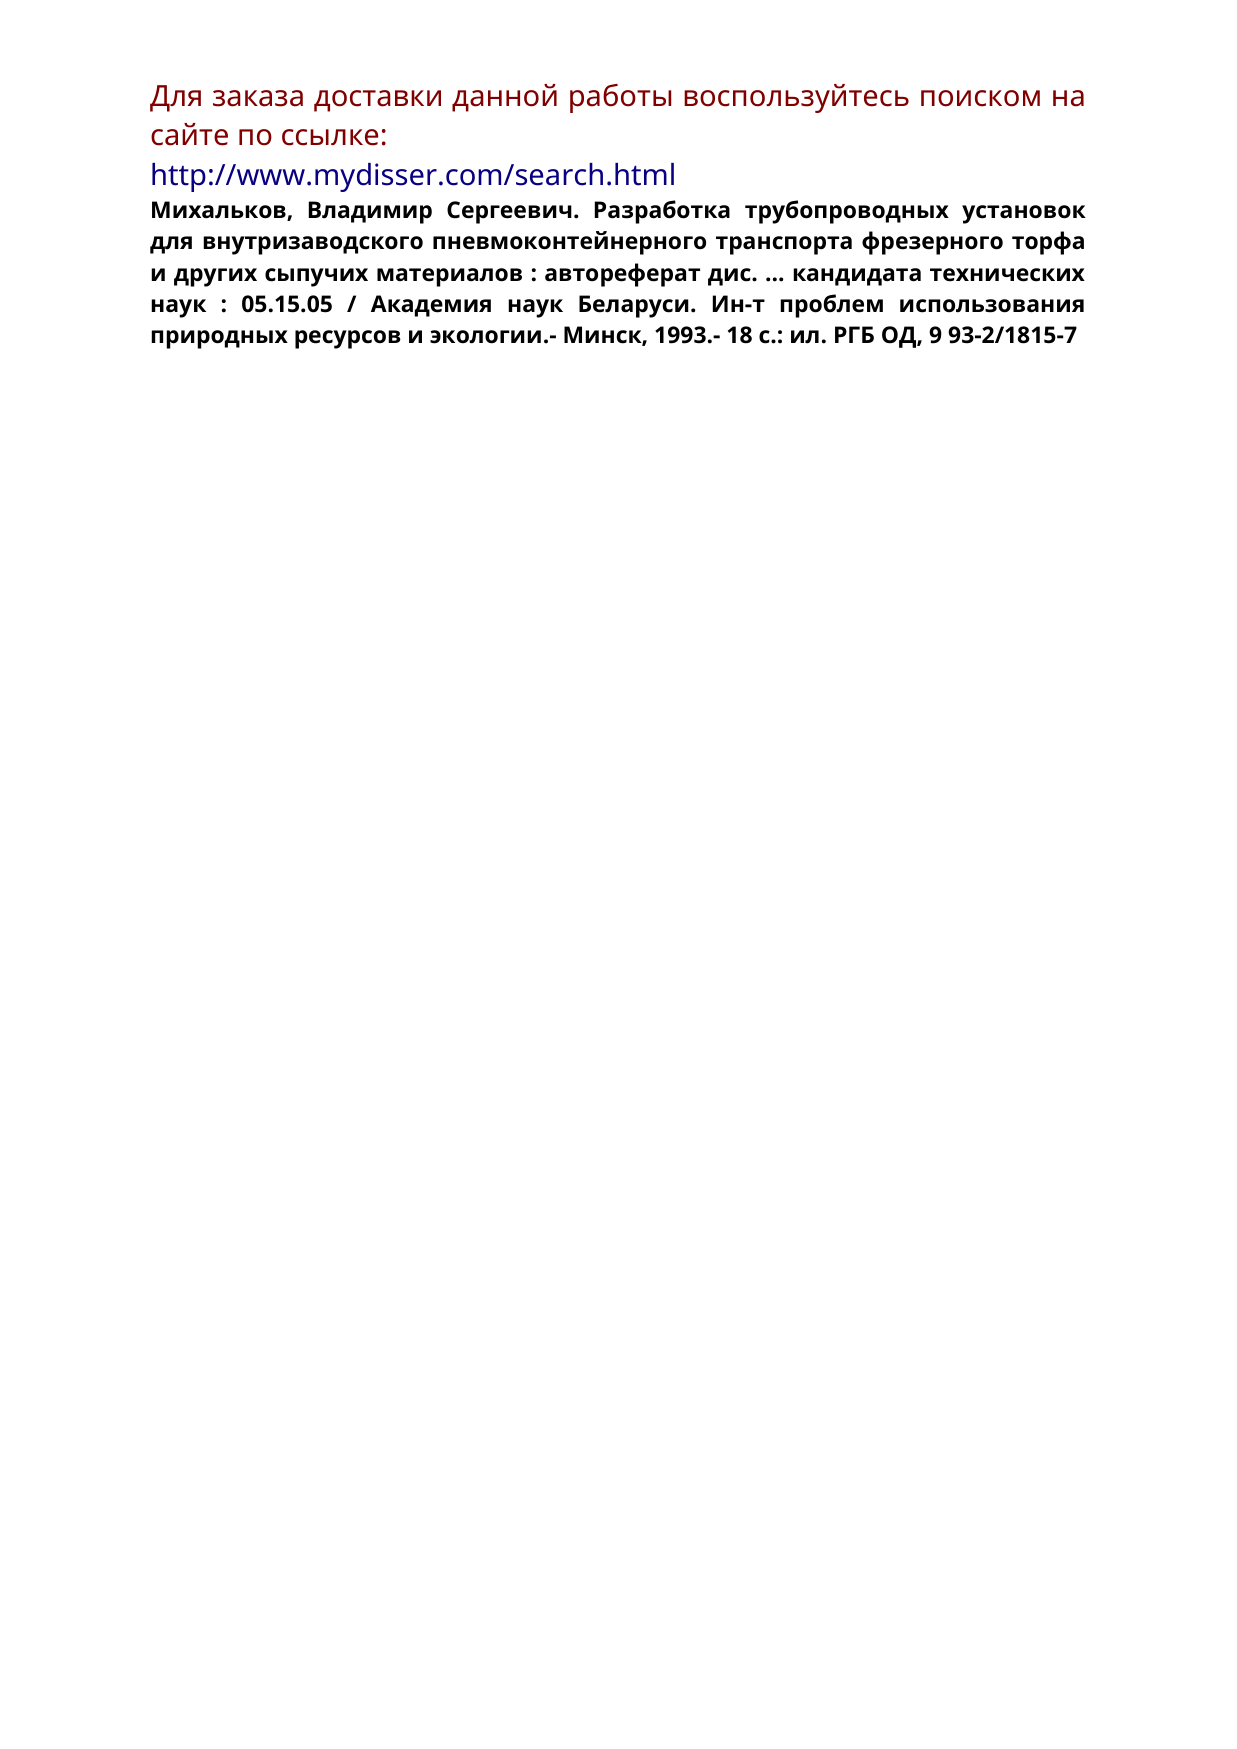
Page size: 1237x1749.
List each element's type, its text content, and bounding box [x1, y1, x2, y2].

text Михальков, Владимир Сергеевич. Разработка трубопроводных установок для внутризаводского пневмоконтейнерного транспорта фрезерного торфа и других сыпучих материалов : автореферат дис. ... кандидата технических наук : 05.15.05 / Академия наук Беларуси. Ин-т проблем использования природных ресурсов и экологии.- Минск, 1993.- 18 с.: ил. РГБ ОД, 9 93-2/1815-7 [150, 194, 1086, 350]
